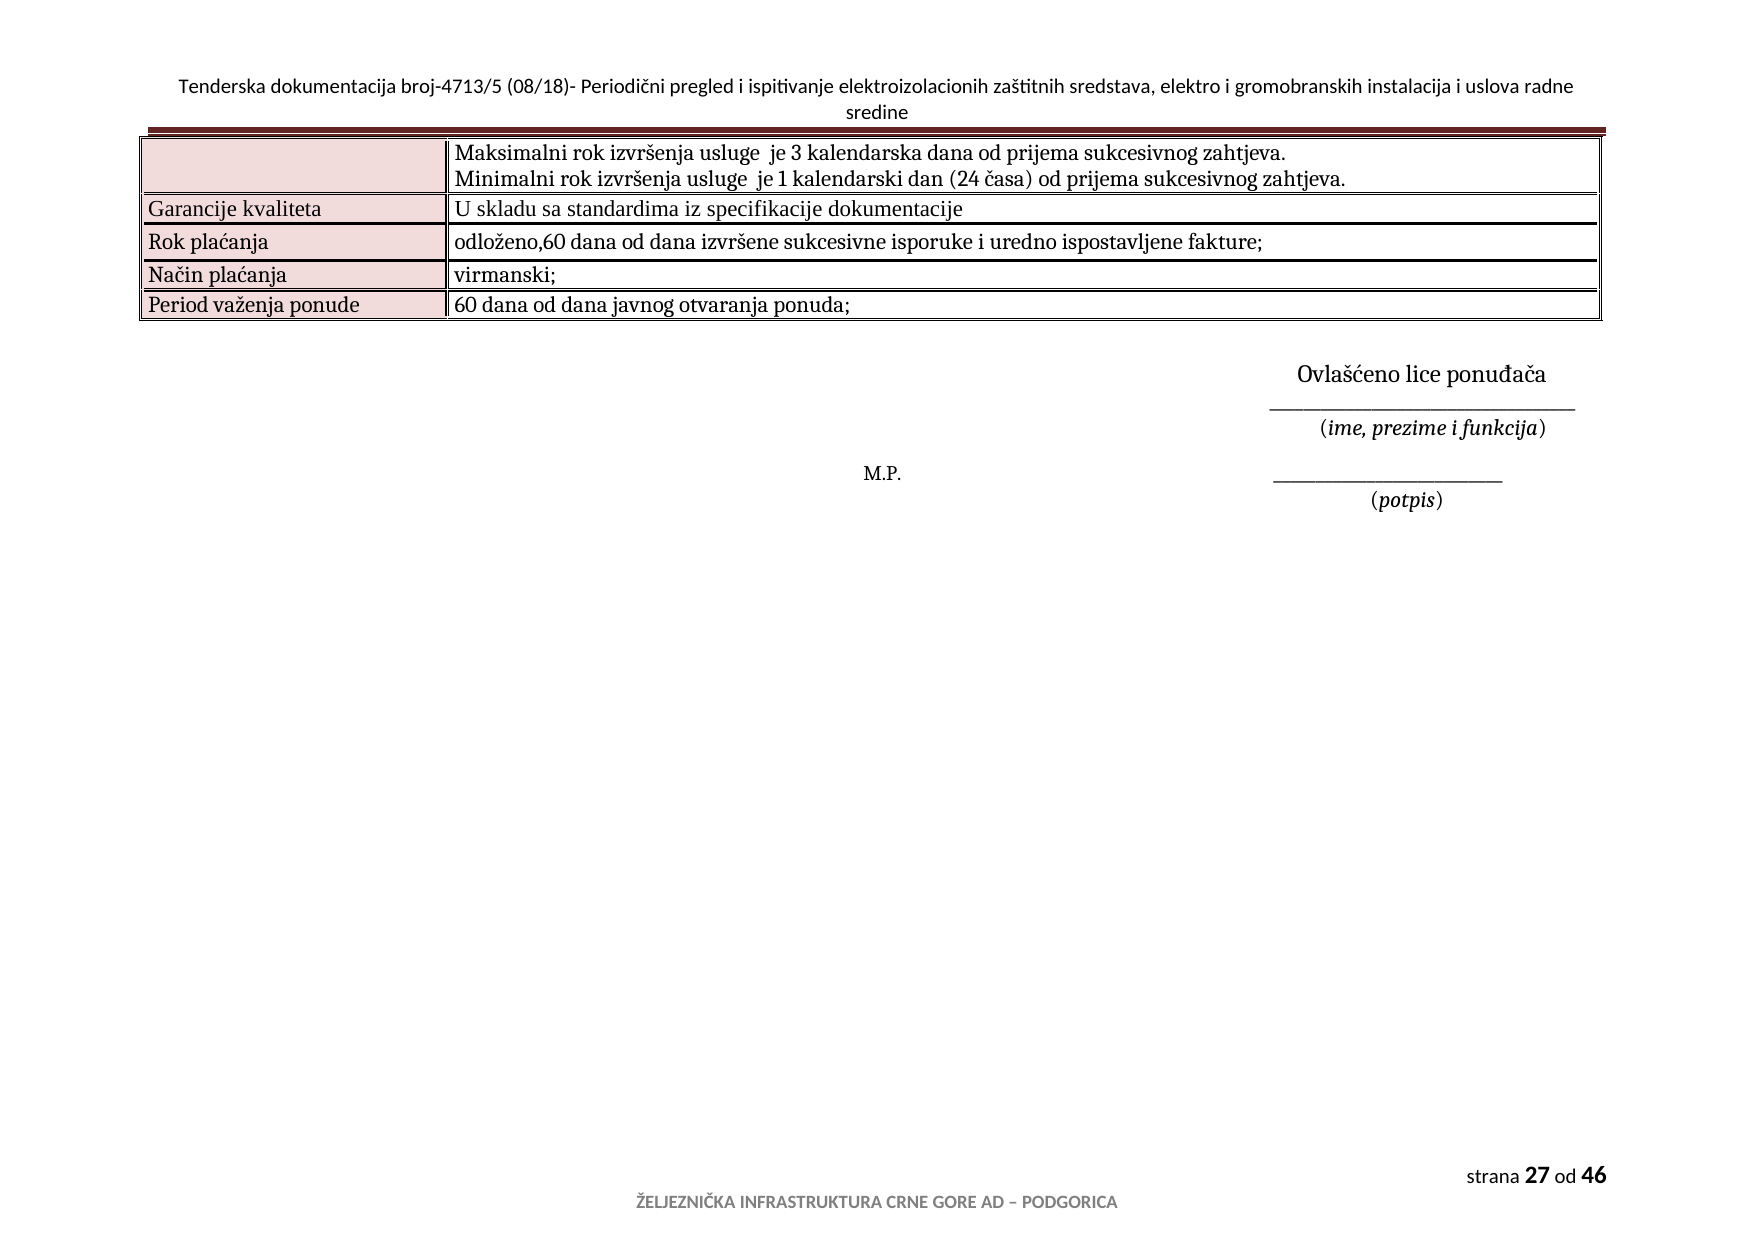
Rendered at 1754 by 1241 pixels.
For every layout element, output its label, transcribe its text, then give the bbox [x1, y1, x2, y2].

table_cell Način plaćanja [142, 259, 445, 288]
table_cell Rok plaćanja [142, 222, 445, 259]
text ____________________________________ [1180, 388, 1591, 414]
table_cell Period važenja ponude [141, 288, 447, 318]
table_cell virmanski; [449, 259, 1599, 288]
table_cell odloženo,60 dana od dana izvršene sukcesivne isporuke i uredno ispostavljene fakture; [449, 222, 1599, 259]
text M.P. ___________________________ [148, 460, 1517, 486]
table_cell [142, 139, 447, 192]
table_cell Garancije kvaliteta [142, 192, 446, 222]
text (potpis) [148, 486, 1517, 513]
table_cell 60 dana od dana javnog otvaranja ponuda; [447, 288, 1601, 318]
table_cell U skladu sa standardima iz specifikacije dokumentacije [449, 192, 1599, 222]
text (ime, prezime i funkcija) [148, 414, 1547, 441]
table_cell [447, 139, 1599, 192]
text Ovlašćeno lice ponuđača [148, 359, 1547, 388]
